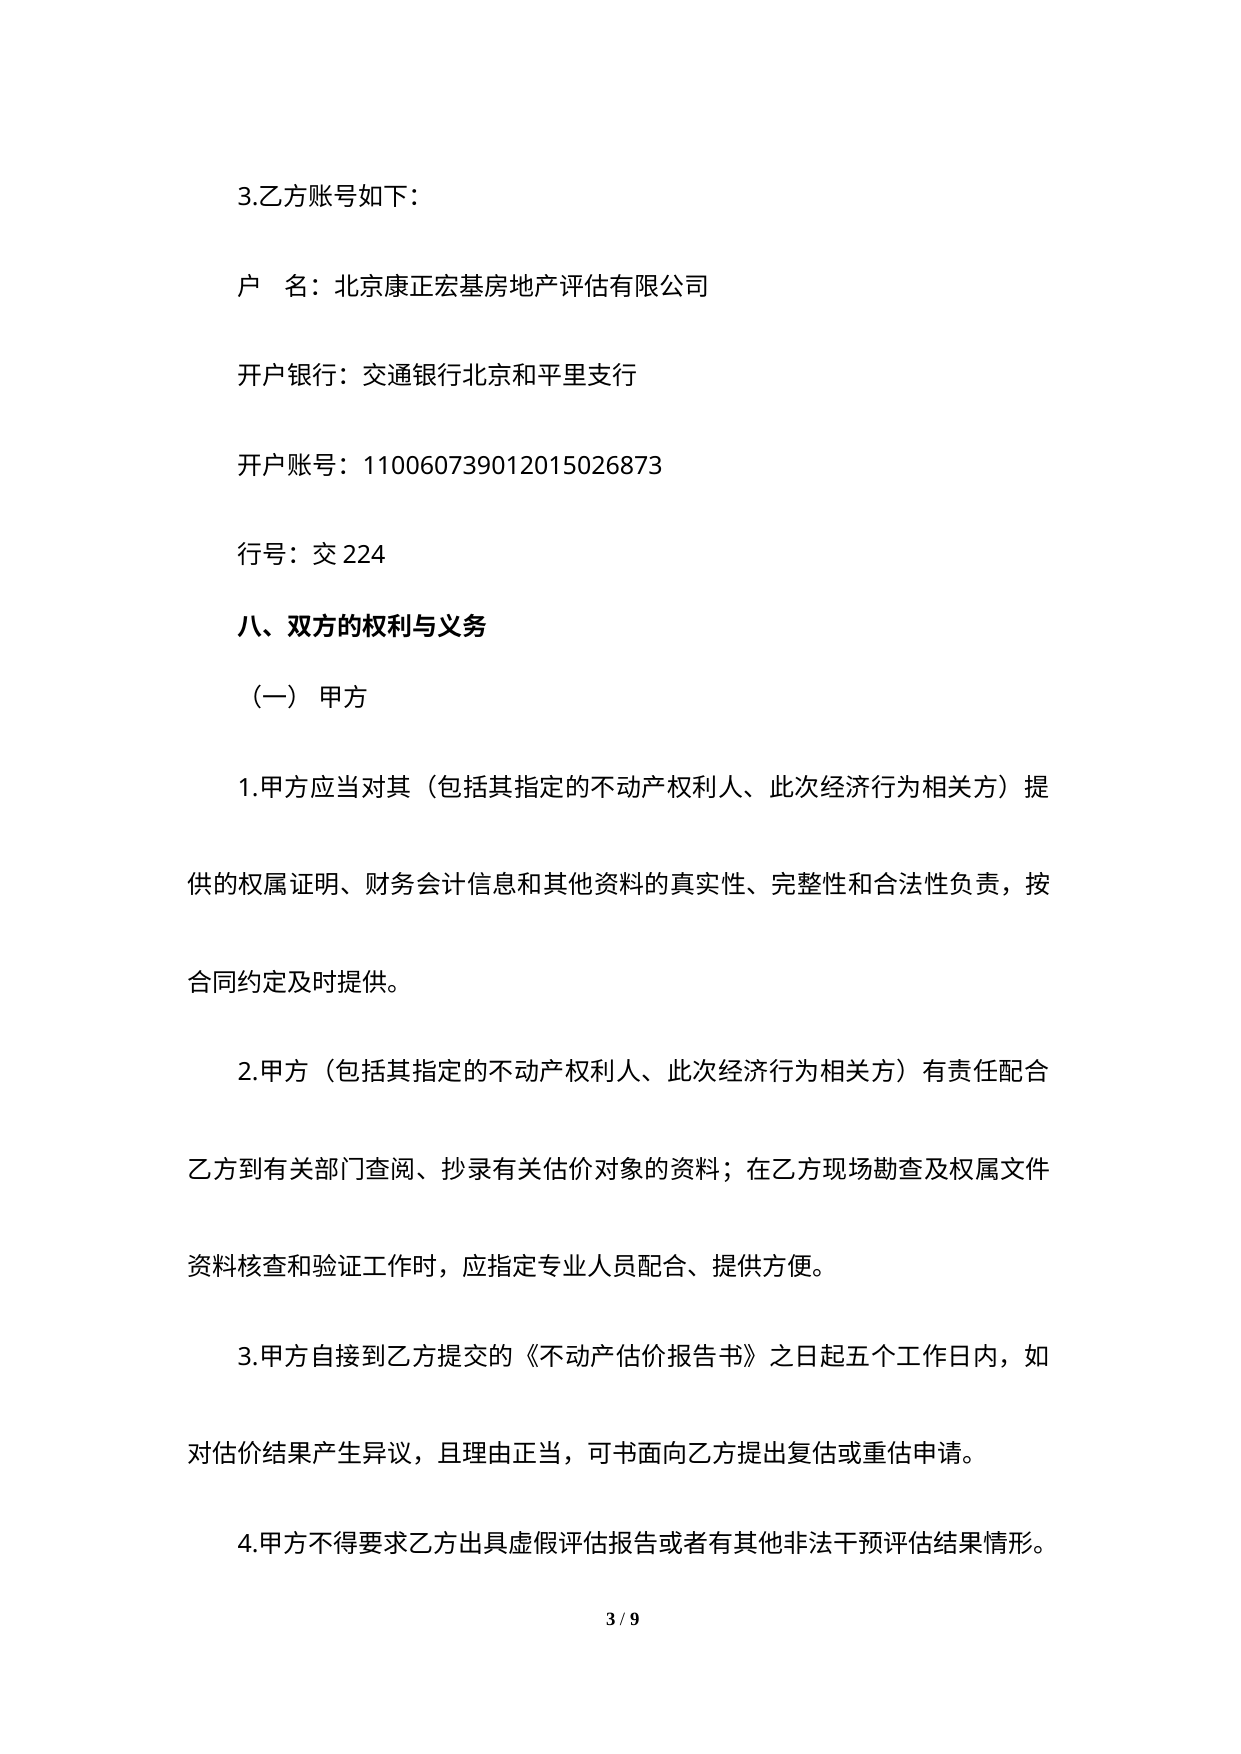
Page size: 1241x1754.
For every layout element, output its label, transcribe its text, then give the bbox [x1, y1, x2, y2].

text 行号：交224 [187, 520, 1053, 585]
text 户 名：北京康正宏基房地产评估有限公司 [187, 252, 1053, 317]
text 1.甲方应当对其（包括其指定的不动产权利人、此次经济行为相关方）提供的权属证明、财务会计信息和其他资料的真实性、完整性和合法性负责，按合同约定及时提供。 [187, 753, 1053, 1013]
text 4.甲方不得要求乙方出具虚假评估报告或者有其他非法干预评估结果情形。 [187, 1509, 1053, 1574]
text 3.甲方自接到乙方提交的《不动产估价报告书》之日起五个工作日内，如对估价结果产生异议，且理由正当，可书面向乙方提出复估或重估申请。 [187, 1322, 1053, 1484]
text 开户账号：110060739012015026873 [187, 431, 1053, 496]
text 开户银行：交通银行北京和平里支行 [187, 341, 1053, 406]
text 八、双方的权利与义务 [187, 592, 1053, 657]
text 3.乙方账号如下： [187, 162, 1053, 227]
text 2.甲方（包括其指定的不动产权利人、此次经济行为相关方）有责任配合乙方到有关部门查阅、抄录有关估价对象的资料；在乙方现场勘查及权属文件资料核查和验证工作时，应指定专业人员配合、提供方便。 [187, 1037, 1053, 1297]
text （一） 甲方 [187, 663, 1053, 728]
